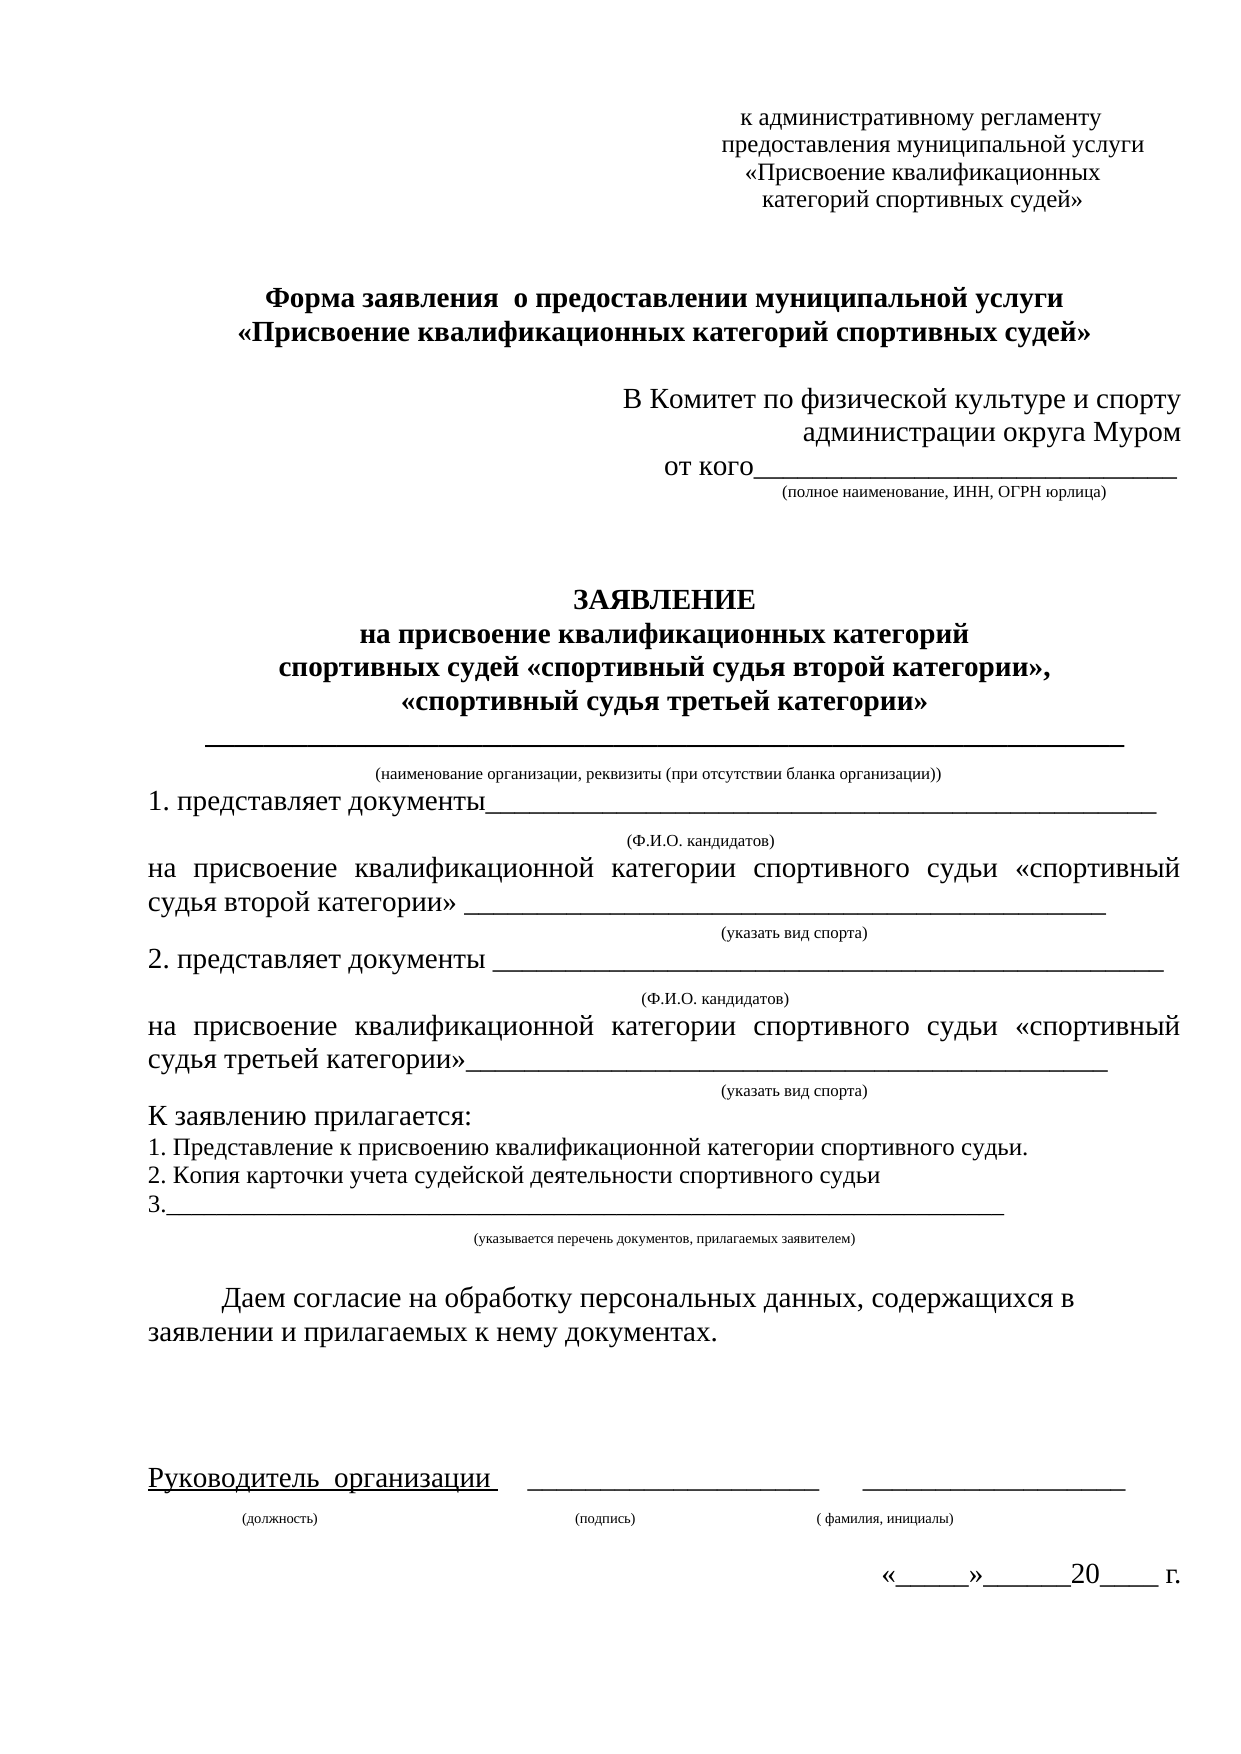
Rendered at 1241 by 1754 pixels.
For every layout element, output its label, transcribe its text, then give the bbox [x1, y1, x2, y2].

text 1. Представление к присвоению квалификационной категории спортивного судьи. [148, 1132, 1181, 1160]
text на присвоение квалификационной категории спортивного судьи «спортивный судья второй категории» ____________________________________________ [148, 851, 1181, 918]
text предоставления муниципальной услуги [221, 131, 1181, 158]
text 1. представляет документы______________________________________________ [148, 783, 1181, 817]
text Заявление [148, 582, 1181, 616]
text _______________________________________________________________ [148, 716, 1181, 750]
text 3.___________________________________________________________________ [148, 1189, 1181, 1218]
text Даем согласие на обработку персональных данных, содержащихся в заявлении и прилагаемых к нему документах. [148, 1280, 1181, 1347]
text (указать вид спорта) [148, 918, 1181, 941]
text (указывается перечень документов, прилагаемых заявителем) [148, 1218, 1181, 1247]
text (Ф.И.О. кандидатов) [148, 817, 1181, 851]
text «Присвоение квалификационных [664, 158, 1181, 186]
text (Ф.И.О. кандидатов) [148, 974, 1181, 1008]
text спортивных судей «спортивный судья второй категории», [148, 649, 1181, 683]
text категорий спортивных судей» [664, 186, 1181, 213]
text к административному регламенту [221, 103, 1181, 131]
text администрации округа Муром [148, 414, 1181, 448]
text (полное наименование, ИНН, ОГРН юрлица) [590, 482, 1181, 515]
text «Присвоение квалификационных категорий спортивных судей» [148, 314, 1181, 347]
text Руководитель организации ____________________ __________________ (должность) (подпись) ( фамилия, инициалы) [148, 1460, 1181, 1527]
text Форма заявления о предоставлении муниципальной услуги [148, 280, 1181, 314]
text (указать вид спорта) [148, 1075, 1181, 1098]
text «_____»______20____ г. [148, 1556, 1181, 1589]
text 2. представляет документы ______________________________________________ [148, 941, 1181, 974]
text «спортивный судья третьей категории» [148, 683, 1181, 716]
text на присвоение квалификационной категории спортивного судьи «спортивный судья третьей категории»____________________________________________ [148, 1008, 1181, 1075]
text от кого_____________________________ [590, 448, 1181, 482]
text на присвоение квалификационных категорий [148, 616, 1181, 649]
text (наименование организации, реквизиты (при отсутствии бланка организации)) [148, 750, 1181, 783]
text К заявлению прилагается: [148, 1098, 1181, 1132]
text 2. Копия карточки учета судейской деятельности спортивного судьи [148, 1160, 1181, 1189]
text В Комитет по физической культуре и спорту [148, 381, 1181, 414]
